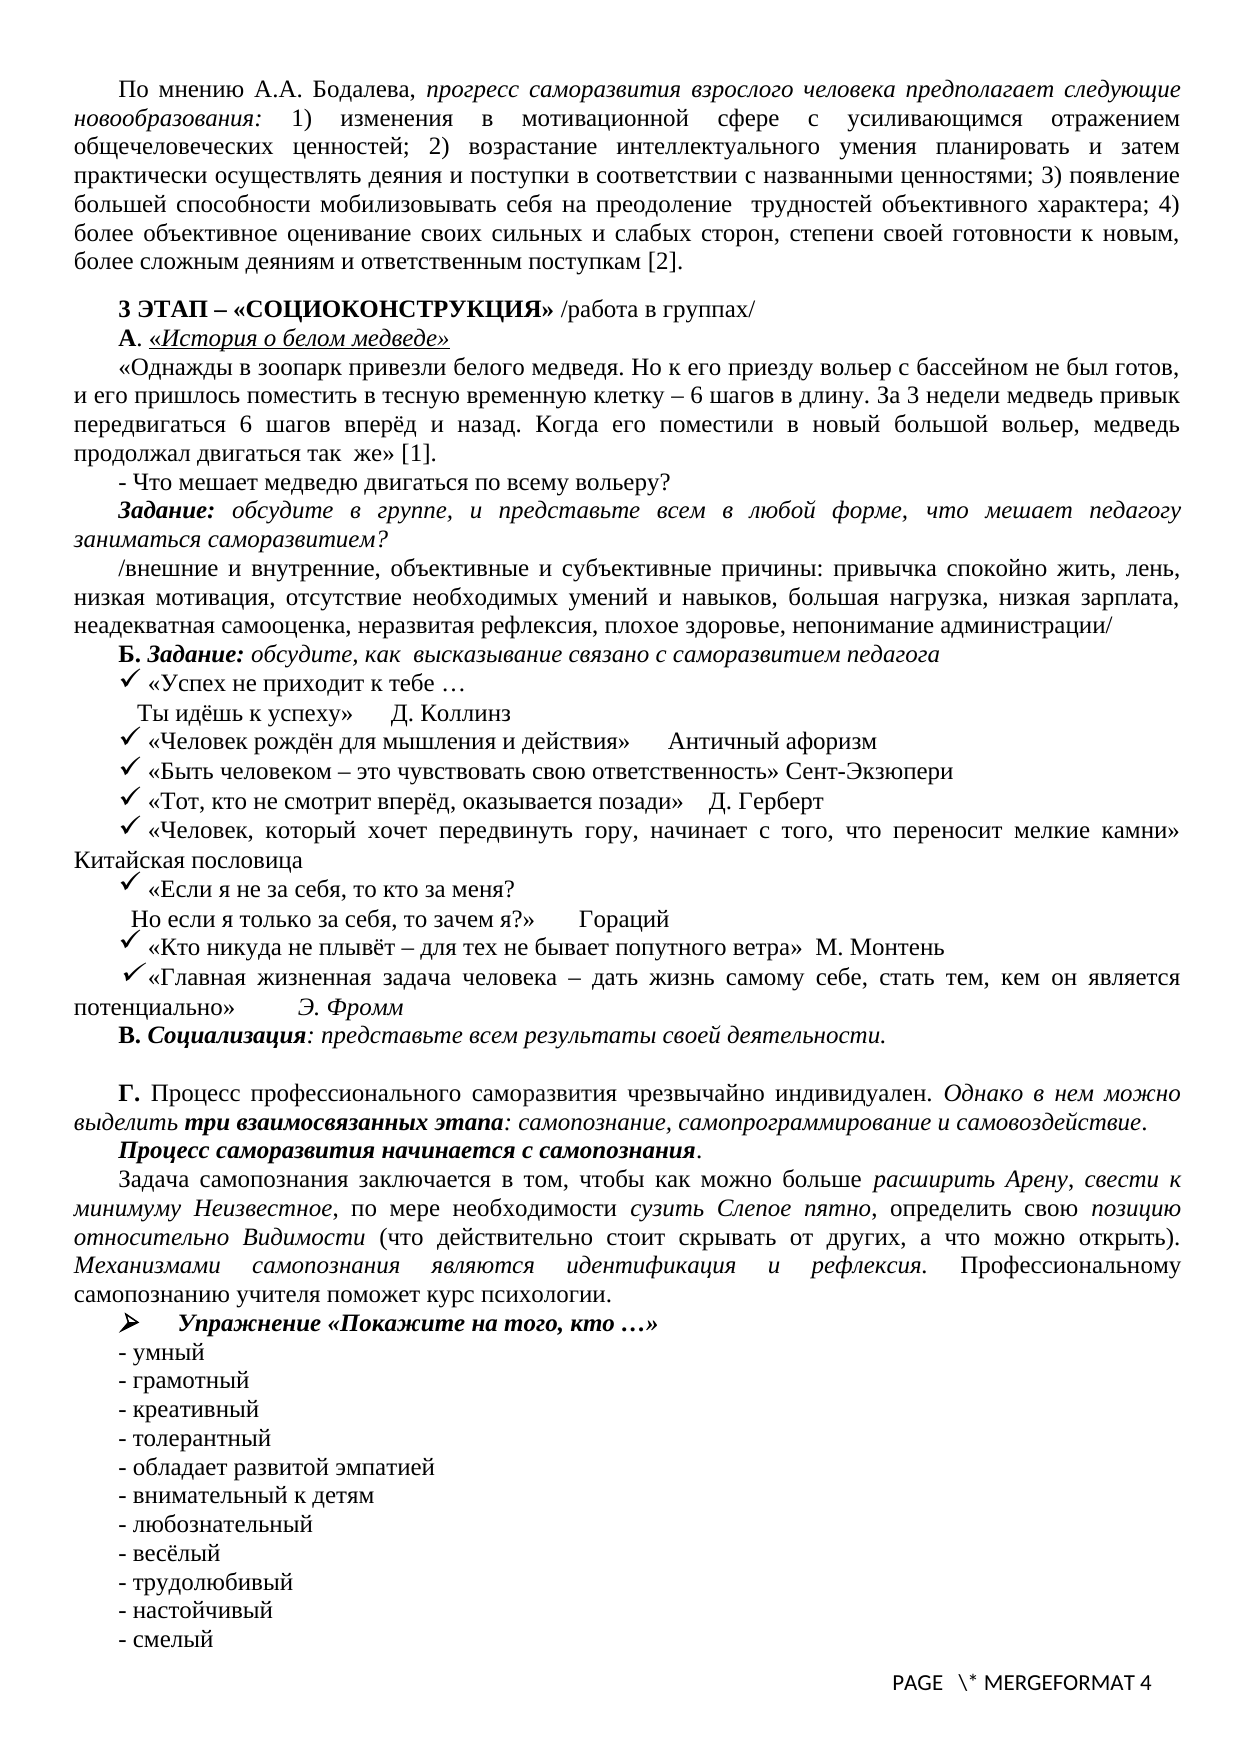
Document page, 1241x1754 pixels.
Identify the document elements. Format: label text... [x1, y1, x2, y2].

text Б. Задание: обсудите, как высказывание связано с саморазвитием педагога [74, 639, 1181, 668]
list «Быть человеком – это чувствовать свою ответственность» Сент-Экзюпери [74, 756, 1181, 786]
list «Человек рождён для мышления и действия» Античный афоризм [74, 726, 1181, 756]
text - Что мешает медведю двигаться по всему вольеру? [74, 467, 1181, 496]
text - любознательный [74, 1509, 1181, 1538]
list «Человек, который хочет передвинуть гору, начинает с того, что переносит мелкие камни» Китайская пословица [74, 816, 1181, 874]
text Процесс саморазвития начинается с самопознания. [74, 1136, 1181, 1164]
text Г. Процесс профессионального саморазвития чрезвычайно индивидуален. Однако в нем можно выделить три взаимосвязанных этапа: самопознание, самопрограммирование и самовоздействие. [74, 1078, 1181, 1136]
text По мнению А.А. Бодалева, прогресс саморазвития взрослого человека предполагает следующие новообразования: 1) изменения в мотивационной сфере с усиливающимся отражением общечеловеческих ценностей; 2) возрастание интеллектуального умения планировать и затем практически осуществлять деяния и поступки в соответствии с названными ценностями; 3) появление большей способности мобилизовывать себя на преодоление трудностей объективного характера; 4) более объективное оценивание своих сильных и слабых сторон, степени своей готовности к новым, более сложным деяниям и ответственным поступкам [2]. [74, 74, 1181, 275]
text - внимательный к детям [74, 1481, 1181, 1509]
list «Успех не приходит к тебе … [74, 668, 1181, 698]
list «Тот, кто не смотрит вперёд, оказывается позади» Д. Герберт [74, 786, 1181, 816]
text В. Социализация: представьте всем результаты своей деятельности. [74, 1021, 1181, 1049]
text /внешние и внутренние, объективные и субъективные причины: привычка спокойно жить, лень, низкая мотивация, отсутствие необходимых умений и навыков, большая нагрузка, низкая зарплата, неадекватная самооценка, неразвитая рефлексия, плохое здоровье, непонимание администрации/ [74, 553, 1181, 639]
list «Кто никуда не плывёт – для тех не бывает попутного ветра» М. Монтень [74, 932, 1181, 962]
list Упражнение «Покажите на того, кто …» [74, 1308, 1181, 1337]
text - настойчивый [74, 1596, 1181, 1624]
text Ты идёшь к успеху» Д. Коллинз [74, 698, 1181, 726]
text «Однажды в зоопарк привезли белого медведя. Но к его приезду вольер с бассейном не был готов, и его пришлось поместить в тесную временную клетку – 6 шагов в длину. За 3 недели медведь привык передвигаться 6 шагов вперёд и назад. Когда его поместили в новый большой вольер, медведь продолжал двигаться так же» [1]. [74, 352, 1181, 467]
text - креативный [74, 1394, 1181, 1423]
text 3 ЭТАП – «СОЦИОКОНСТРУКЦИЯ» /работа в группах/ [74, 294, 1181, 323]
text Задание: обсудите в группе, и представьте всем в любой форме, что мешает педагогу заниматься саморазвитием? [74, 496, 1181, 553]
text - грамотный [74, 1366, 1181, 1394]
text - весёлый [74, 1538, 1181, 1567]
list «Если я не за себя, то кто за меня? [74, 874, 1181, 904]
text - толерантный [74, 1423, 1181, 1452]
text - трудолюбивый [74, 1567, 1181, 1596]
text - смелый [74, 1624, 1181, 1653]
text А. «История о белом медведе» [74, 323, 1181, 352]
list «Главная жизненная задача человека – дать жизнь самому себе, стать тем, кем он является потенциально» Э. Фромм [74, 962, 1181, 1021]
text - обладает развитой эмпатией [74, 1452, 1181, 1481]
text Но если я только за себя, то зачем я?» Гораций [74, 904, 1181, 932]
text Задача самопознания заключается в том, чтобы как можно больше расширить Арену, свести к минимуму Неизвестное, по мере необходимости сузить Слепое пятно, определить свою позицию относительно Видимости (что действительно стоит скрывать от других, а что можно открыть). Механизмами самопознания являются идентификация и рефлексия. Профессиональному самопознанию учителя поможет курс психологии. [74, 1164, 1181, 1308]
text - умный [74, 1337, 1181, 1366]
